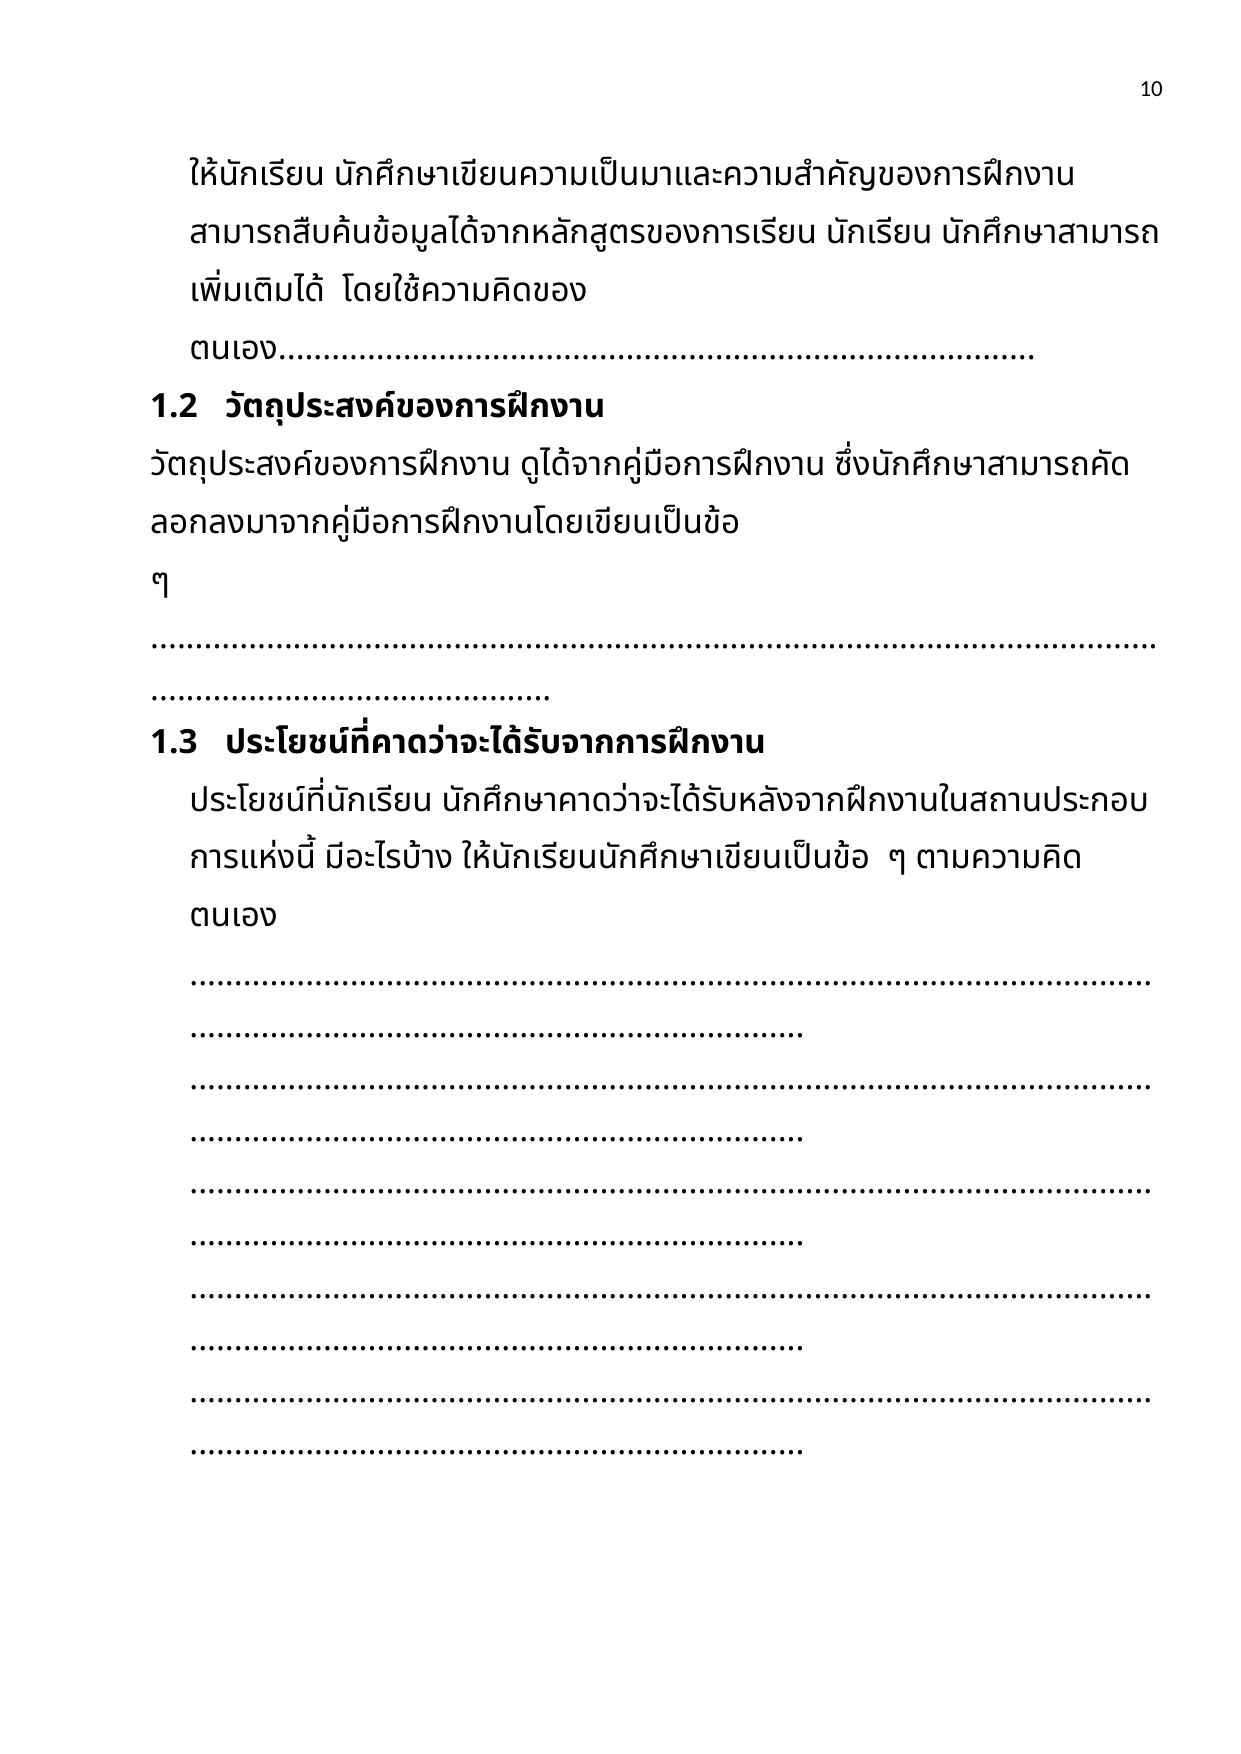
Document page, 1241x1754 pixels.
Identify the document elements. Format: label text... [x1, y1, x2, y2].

text วัตถุประสงค์ของการฝึกงาน ดูได้จากคู่มือการฝึกงาน ซึ่งนักศึกษาสามารถคัดลอกลงมาจากคู่มือการฝึกงานโดยเขียนเป็นข้อ ๆ.............................................................................................................................................................. [150, 440, 1162, 711]
text ให้นักเรียน นักศึกษาเขียนความเป็นมาและความสำคัญของการฝึกงาน สามารถสืบค้นข้อมูลได้จากหลักสูตรของการเรียน นักเรียน นักศึกษาสามารถเพิ่มเติมได้ โดยใช้ความคิดของตนเอง..................................................................................... [189, 150, 1162, 374]
text ประโยชน์ที่นักเรียน นักศึกษาคาดว่าจะได้รับหลังจากฝึกงานในสถานประกอบการแห่งนี้ มีอะไรบ้าง ให้นักเรียนนักศึกษาเขียนเป็นข้อ ๆ ตามความคิดตนเอง [189, 776, 1162, 942]
text ................................................................................................................................................................................. [189, 1367, 1162, 1464]
list ประโยชน์ที่คาดว่าจะได้รับจากการฝึกงาน [150, 717, 1162, 768]
text ................................................................................................................................................................................. [189, 949, 1162, 1047]
text ................................................................................................................................................................................. [189, 1262, 1162, 1360]
text ................................................................................................................................................................................. [189, 1054, 1162, 1151]
list วัตถุประสงค์ของการฝึกงาน [150, 382, 1162, 432]
text ................................................................................................................................................................................. [189, 1158, 1162, 1256]
